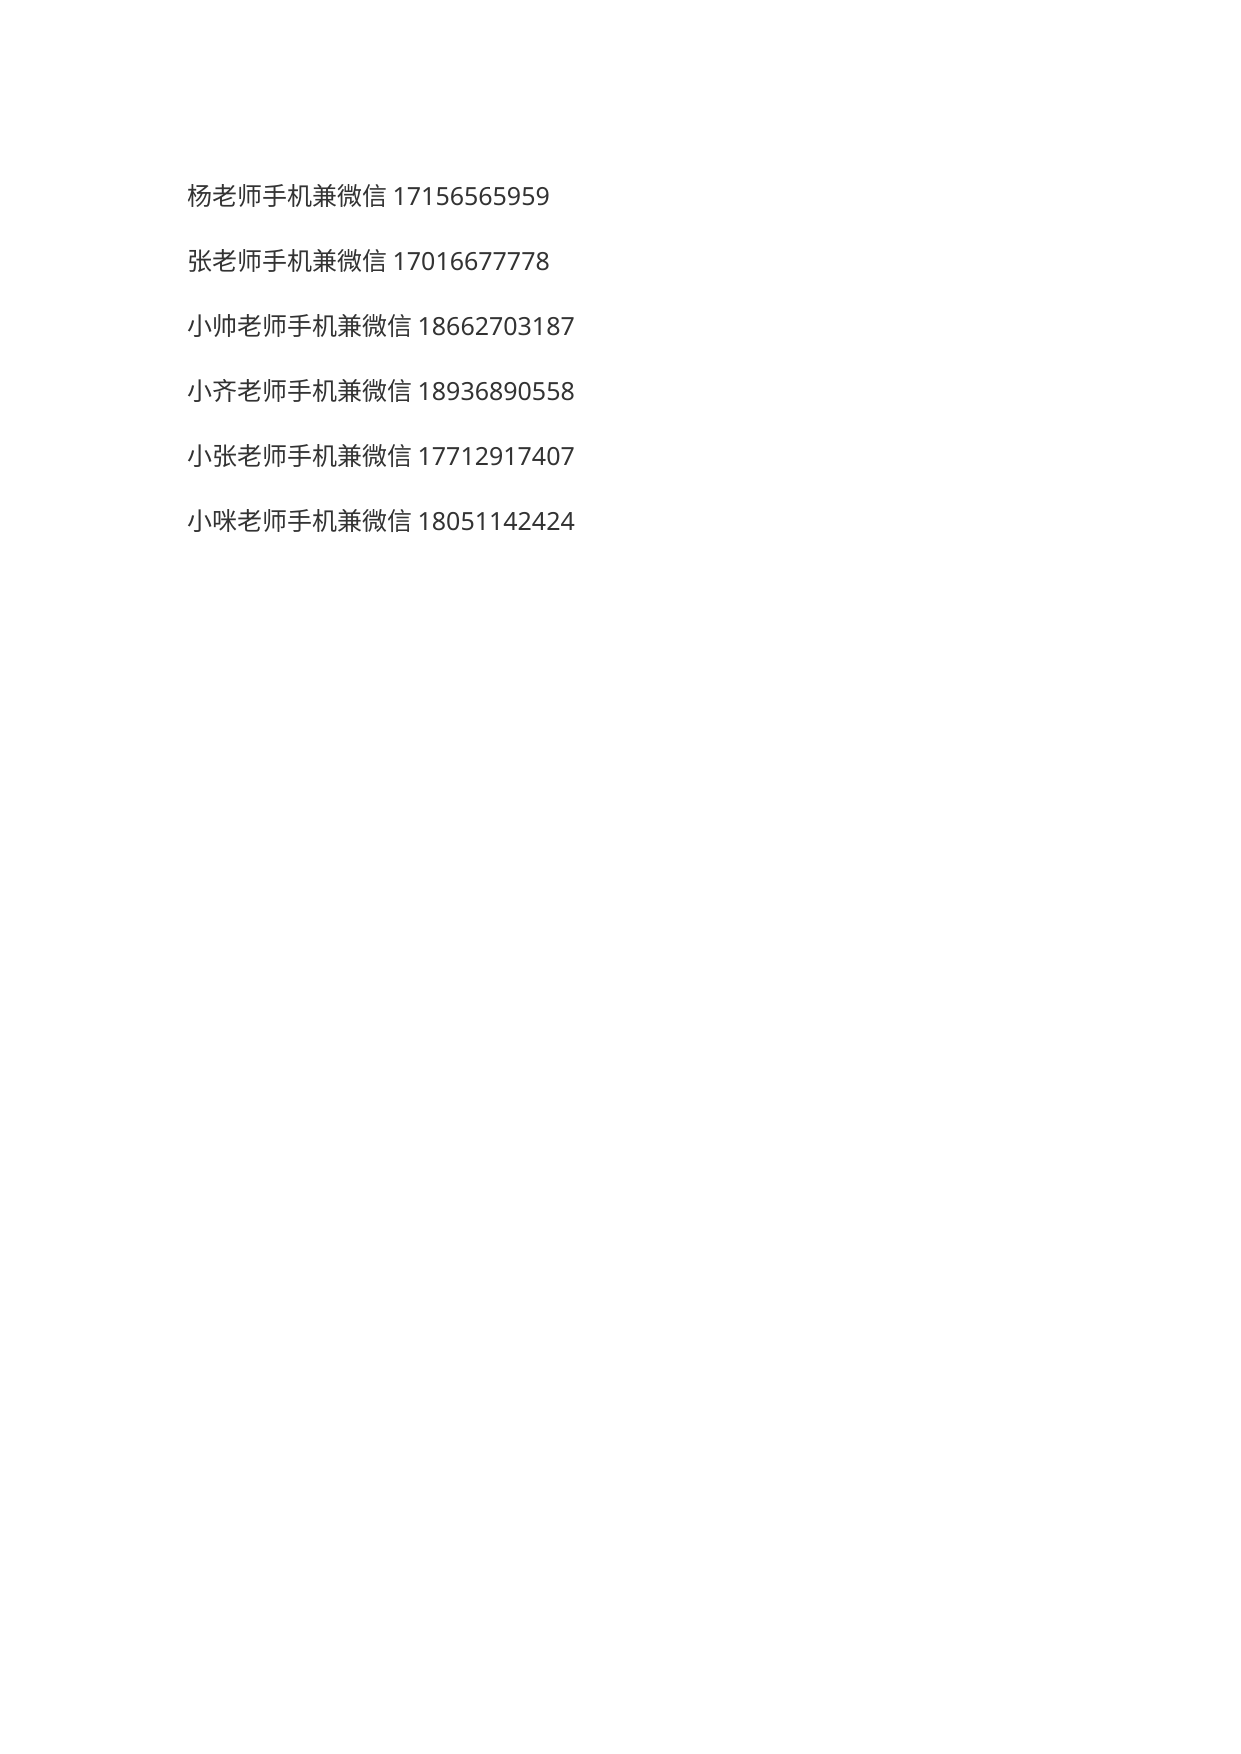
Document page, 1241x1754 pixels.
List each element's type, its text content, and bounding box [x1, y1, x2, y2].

text 杨老师手机兼微信17156565959 [187, 162, 1053, 227]
text 小帅老师手机兼微信18662703187 [187, 292, 1053, 357]
text 小齐老师手机兼微信18936890558 [187, 357, 1053, 422]
text 小咪老师手机兼微信18051142424 [187, 487, 1053, 552]
text 张老师手机兼微信17016677778 [187, 227, 1053, 292]
text 小张老师手机兼微信17712917407 [187, 422, 1053, 487]
